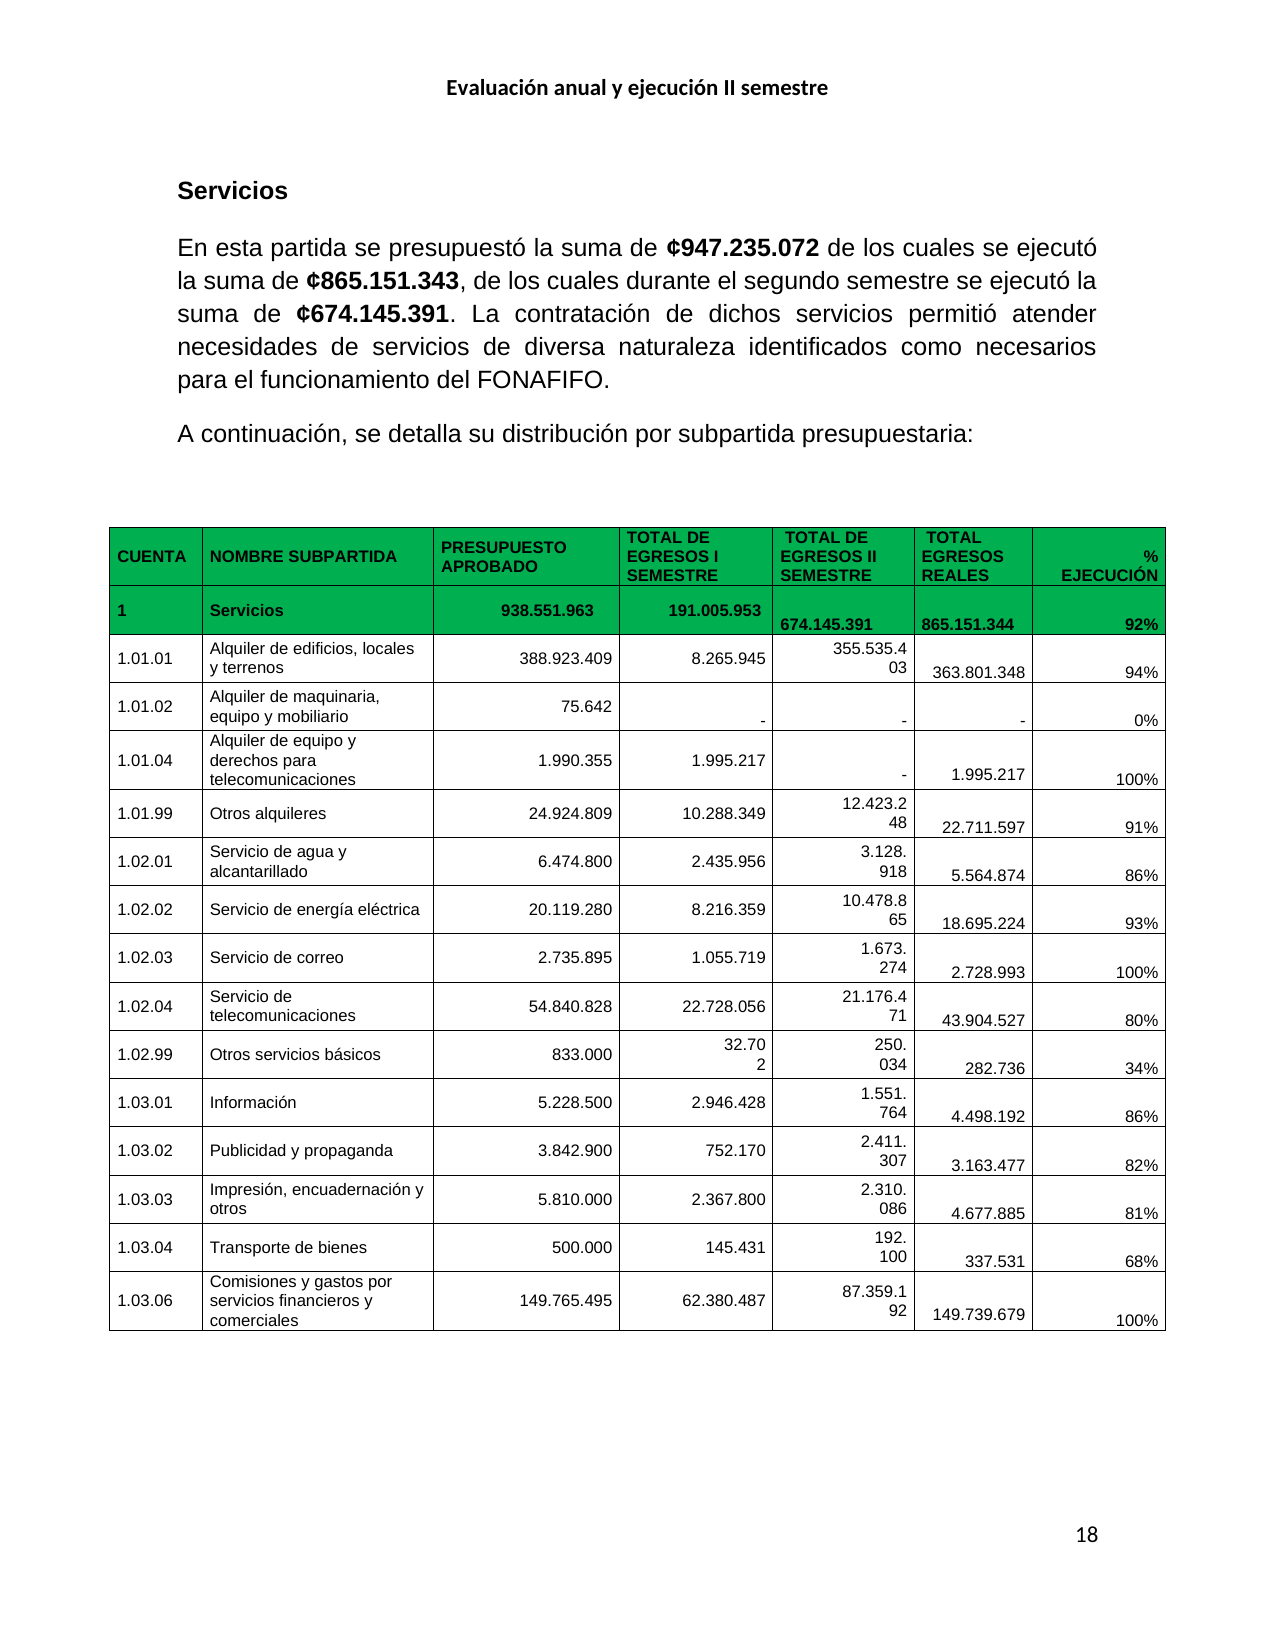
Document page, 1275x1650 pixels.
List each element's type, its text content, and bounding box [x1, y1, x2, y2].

table_cell 2.411.307 [773, 1127, 914, 1174]
table_cell Alquiler de equipo y derechos para telecomunicaciones [203, 731, 433, 789]
table_cell 355.535.403 [773, 635, 914, 682]
table_cell 1.03.04 [110, 1224, 202, 1271]
table_cell 5.564.874 [915, 838, 1032, 885]
table_cell 1.02.02 [110, 886, 202, 933]
table_cell 100% [1033, 1272, 1165, 1329]
table_cell 18.695.224 [915, 886, 1032, 933]
table_cell Transporte de bienes [203, 1224, 433, 1271]
table_cell Publicidad y propaganda [203, 1127, 433, 1174]
table_cell 93% [1033, 886, 1165, 933]
table_cell 1.995.217 [620, 731, 772, 789]
table_cell 145.431 [620, 1224, 772, 1271]
table_cell 3.128.918 [773, 838, 914, 885]
table_cell 1.055.719 [620, 934, 772, 982]
table_cell 43.904.527 [915, 983, 1032, 1030]
table_header NOMBRE SUBPARTIDA [203, 528, 433, 585]
table_cell 68% [1033, 1224, 1165, 1271]
table_cell 4.677.885 [915, 1176, 1032, 1223]
table_cell 1.03.03 [110, 1176, 202, 1223]
text En esta partida se presupuestó la suma de ¢947.235.072 de los cuales se ejecutó la suma de ¢865.151.343, de los cuales durante el segundo semestre se ejecutó la suma de ¢674.145.391. La contratación de dichos servicios permitió atender necesidades de servicios de diversa naturaleza identificados como necesarios para el funcionamiento del FONAFIFO. [177, 233, 1098, 394]
table_header PRESUPUESTO APROBADO [434, 528, 619, 585]
table_cell 87.359.192 [773, 1272, 914, 1329]
table_cell 12.423.248 [773, 790, 914, 837]
table_cell - [773, 683, 914, 730]
table_cell - [773, 731, 914, 789]
table_cell 192.100 [773, 1224, 914, 1271]
table_cell 10.478.865 [773, 886, 914, 933]
table_cell 1.03.01 [110, 1079, 202, 1126]
table_cell Servicio de correo [203, 934, 433, 982]
table_cell 149.739.679 [915, 1272, 1032, 1329]
table_cell 1.551.764 [773, 1079, 914, 1126]
table_cell 938.551.963 [434, 586, 619, 634]
table_header % EJECUCIÓN [1033, 528, 1165, 585]
table_cell 1.03.06 [110, 1272, 202, 1329]
table_cell 8.216.359 [620, 886, 772, 933]
table_cell Impresión, encuadernación y otros [203, 1176, 433, 1223]
table_cell 1.673.274 [773, 934, 914, 982]
table_cell 1.01.04 [110, 731, 202, 789]
table_cell 1.03.02 [110, 1127, 202, 1174]
table_cell 92% [1033, 586, 1165, 634]
table_header TOTAL EGRESOS REALES [915, 528, 1032, 585]
table_cell 149.765.495 [434, 1272, 619, 1329]
table_cell 674.145.391 [773, 586, 914, 634]
table_cell 1.02.99 [110, 1031, 202, 1078]
table_cell 388.923.409 [434, 635, 619, 682]
table_cell 1.995.217 [915, 731, 1032, 789]
table_cell 22.711.597 [915, 790, 1032, 837]
table_cell 282.736 [915, 1031, 1032, 1078]
table_cell 8.265.945 [620, 635, 772, 682]
table_cell 5.810.000 [434, 1176, 619, 1223]
table_cell 865.151.344 [915, 586, 1032, 634]
table_cell 2.435.956 [620, 838, 772, 885]
table_cell Alquiler de edificios, locales y terrenos [203, 635, 433, 682]
table_cell 6.474.800 [434, 838, 619, 885]
table_cell 752.170 [620, 1127, 772, 1174]
table_cell Servicios [203, 586, 433, 634]
table_cell 1.01.99 [110, 790, 202, 837]
table_cell 2.310.086 [773, 1176, 914, 1223]
table_cell 4.498.192 [915, 1079, 1032, 1126]
table_cell 5.228.500 [434, 1079, 619, 1126]
table_header TOTAL DE EGRESOS II SEMESTRE [773, 528, 914, 585]
table_cell - [620, 683, 772, 730]
table_cell Alquiler de maquinaria, equipo y mobiliario [203, 683, 433, 730]
table_cell Otros alquileres [203, 790, 433, 837]
table_cell 22.728.056 [620, 983, 772, 1030]
table_cell 86% [1033, 1079, 1165, 1126]
table_cell 191.005.953 [620, 586, 772, 634]
table_cell 1.01.02 [110, 683, 202, 730]
table_cell 1.02.04 [110, 983, 202, 1030]
table_cell 250.034 [773, 1031, 914, 1078]
table_cell 337.531 [915, 1224, 1032, 1271]
table_cell Servicio de energía eléctrica [203, 886, 433, 933]
table_cell 21.176.471 [773, 983, 914, 1030]
table_cell - [915, 683, 1032, 730]
table_cell Comisiones y gastos por servicios financieros y comerciales [203, 1272, 433, 1329]
table_cell 82% [1033, 1127, 1165, 1174]
table_cell 80% [1033, 983, 1165, 1030]
table_cell 2.946.428 [620, 1079, 772, 1126]
table_cell 54.840.828 [434, 983, 619, 1030]
table_cell 100% [1033, 731, 1165, 789]
table_cell 91% [1033, 790, 1165, 837]
text A continuación, se detalla su distribución por subpartida presupuestaria: [177, 419, 1098, 448]
table_cell 3.842.900 [434, 1127, 619, 1174]
table_header CUENTA [110, 528, 202, 585]
table_cell 86% [1033, 838, 1165, 885]
table_cell Servicio de agua y alcantarillado [203, 838, 433, 885]
table_cell 75.642 [434, 683, 619, 730]
table_cell 363.801.348 [915, 635, 1032, 682]
table_cell Otros servicios básicos [203, 1031, 433, 1078]
table_cell 0% [1033, 683, 1165, 730]
table_cell 1 [110, 586, 202, 634]
table_cell 24.924.809 [434, 790, 619, 837]
table_cell 1.02.01 [110, 838, 202, 885]
table_cell 1.990.355 [434, 731, 619, 789]
table_cell 62.380.487 [620, 1272, 772, 1329]
table_cell 2.367.800 [620, 1176, 772, 1223]
table_cell 10.288.349 [620, 790, 772, 837]
table_cell 2.735.895 [434, 934, 619, 982]
table_header TOTAL DE EGRESOS I SEMESTRE [620, 528, 772, 585]
text Servicios [177, 176, 1098, 204]
table_cell 94% [1033, 635, 1165, 682]
table_cell 2.728.993 [915, 934, 1032, 982]
table_cell Información [203, 1079, 433, 1126]
table_cell 833.000 [434, 1031, 619, 1078]
table_cell 3.163.477 [915, 1127, 1032, 1174]
table_cell 20.119.280 [434, 886, 619, 933]
table_cell Servicio de telecomunicaciones [203, 983, 433, 1030]
table_cell 32.702 [620, 1031, 772, 1078]
table_cell 34% [1033, 1031, 1165, 1078]
table_cell 1.01.01 [110, 635, 202, 682]
table_cell 1.02.03 [110, 934, 202, 982]
table_cell 500.000 [434, 1224, 619, 1271]
table_cell 81% [1033, 1176, 1165, 1223]
table_cell 100% [1033, 934, 1165, 982]
